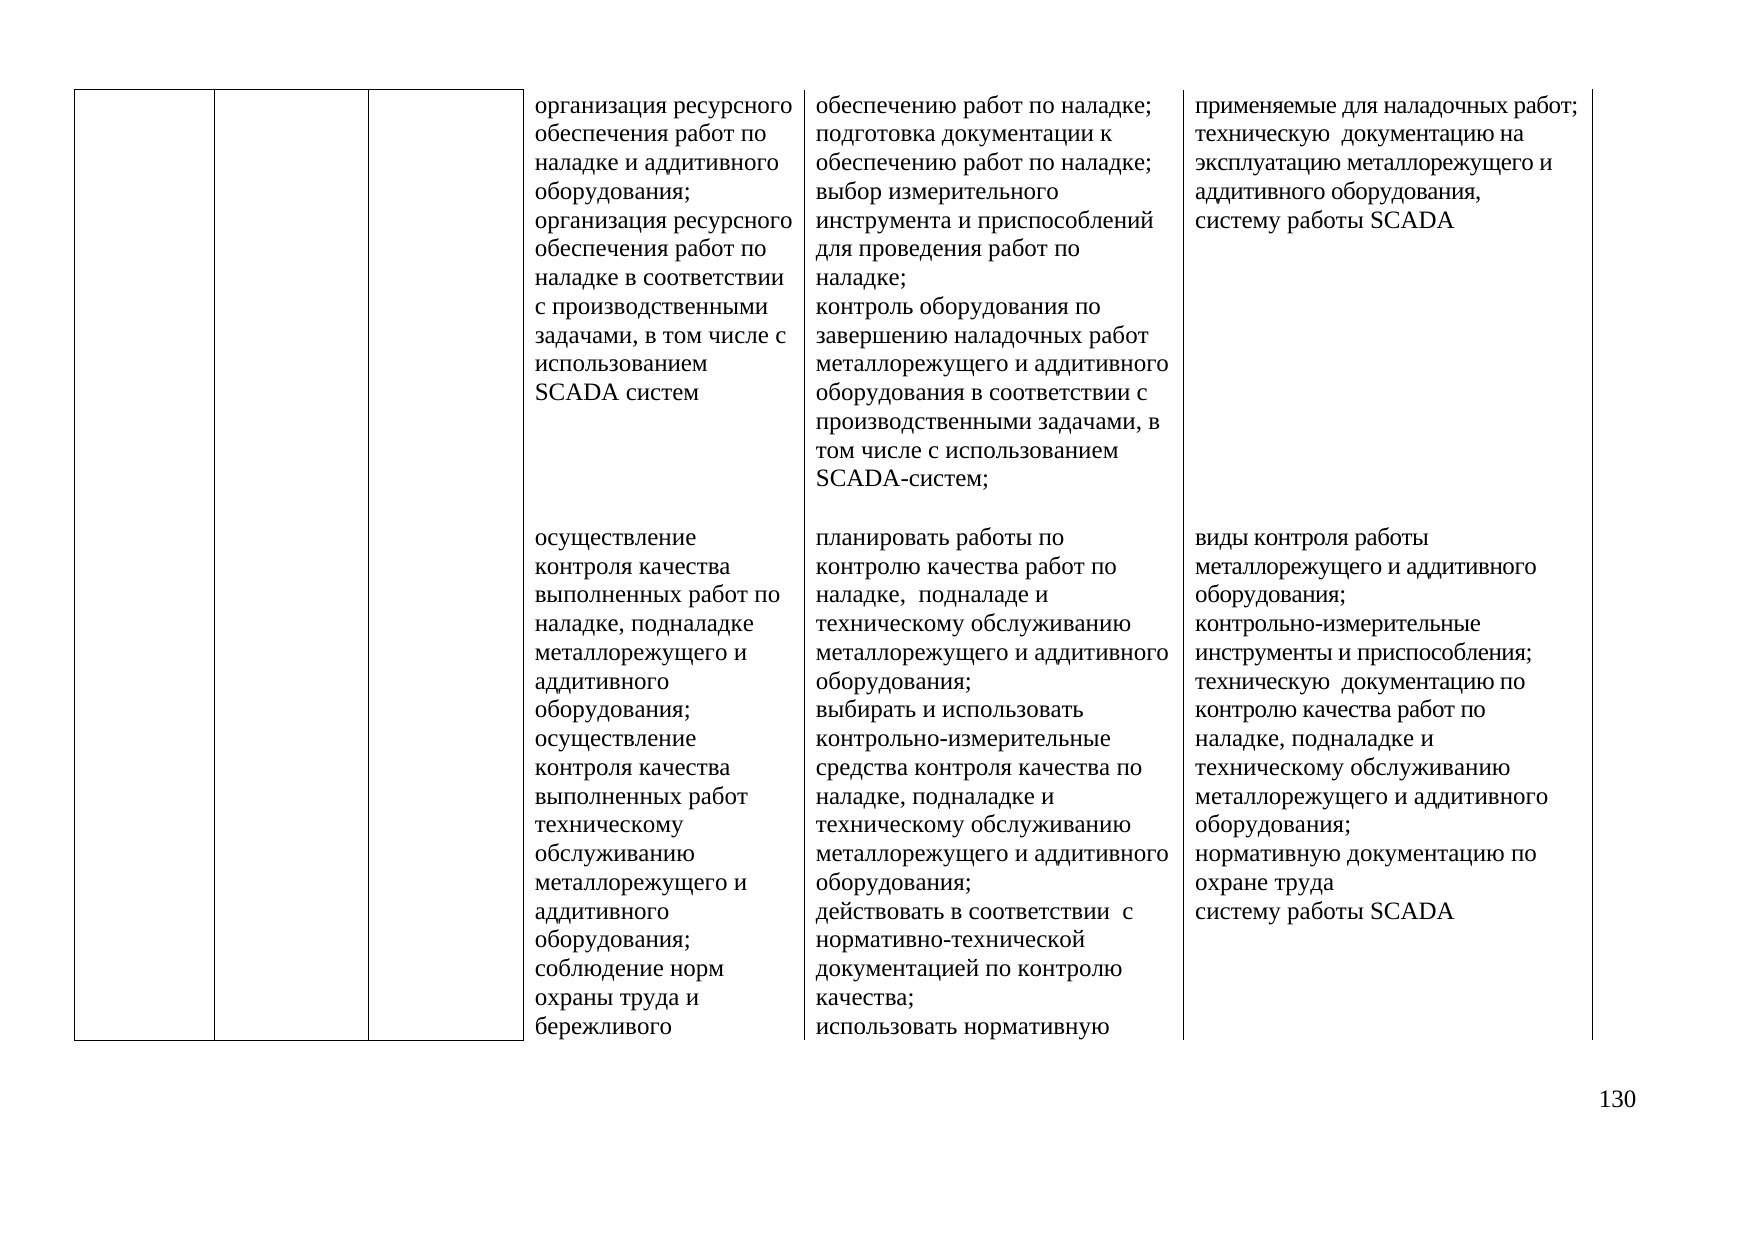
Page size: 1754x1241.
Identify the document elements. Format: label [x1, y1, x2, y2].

table_cell [524, 89, 804, 521]
table_cell [524, 521, 804, 1039]
table_cell [1184, 521, 1592, 1039]
table_cell [1184, 89, 1592, 521]
table_cell [805, 521, 1183, 1039]
table_cell [805, 89, 1183, 521]
